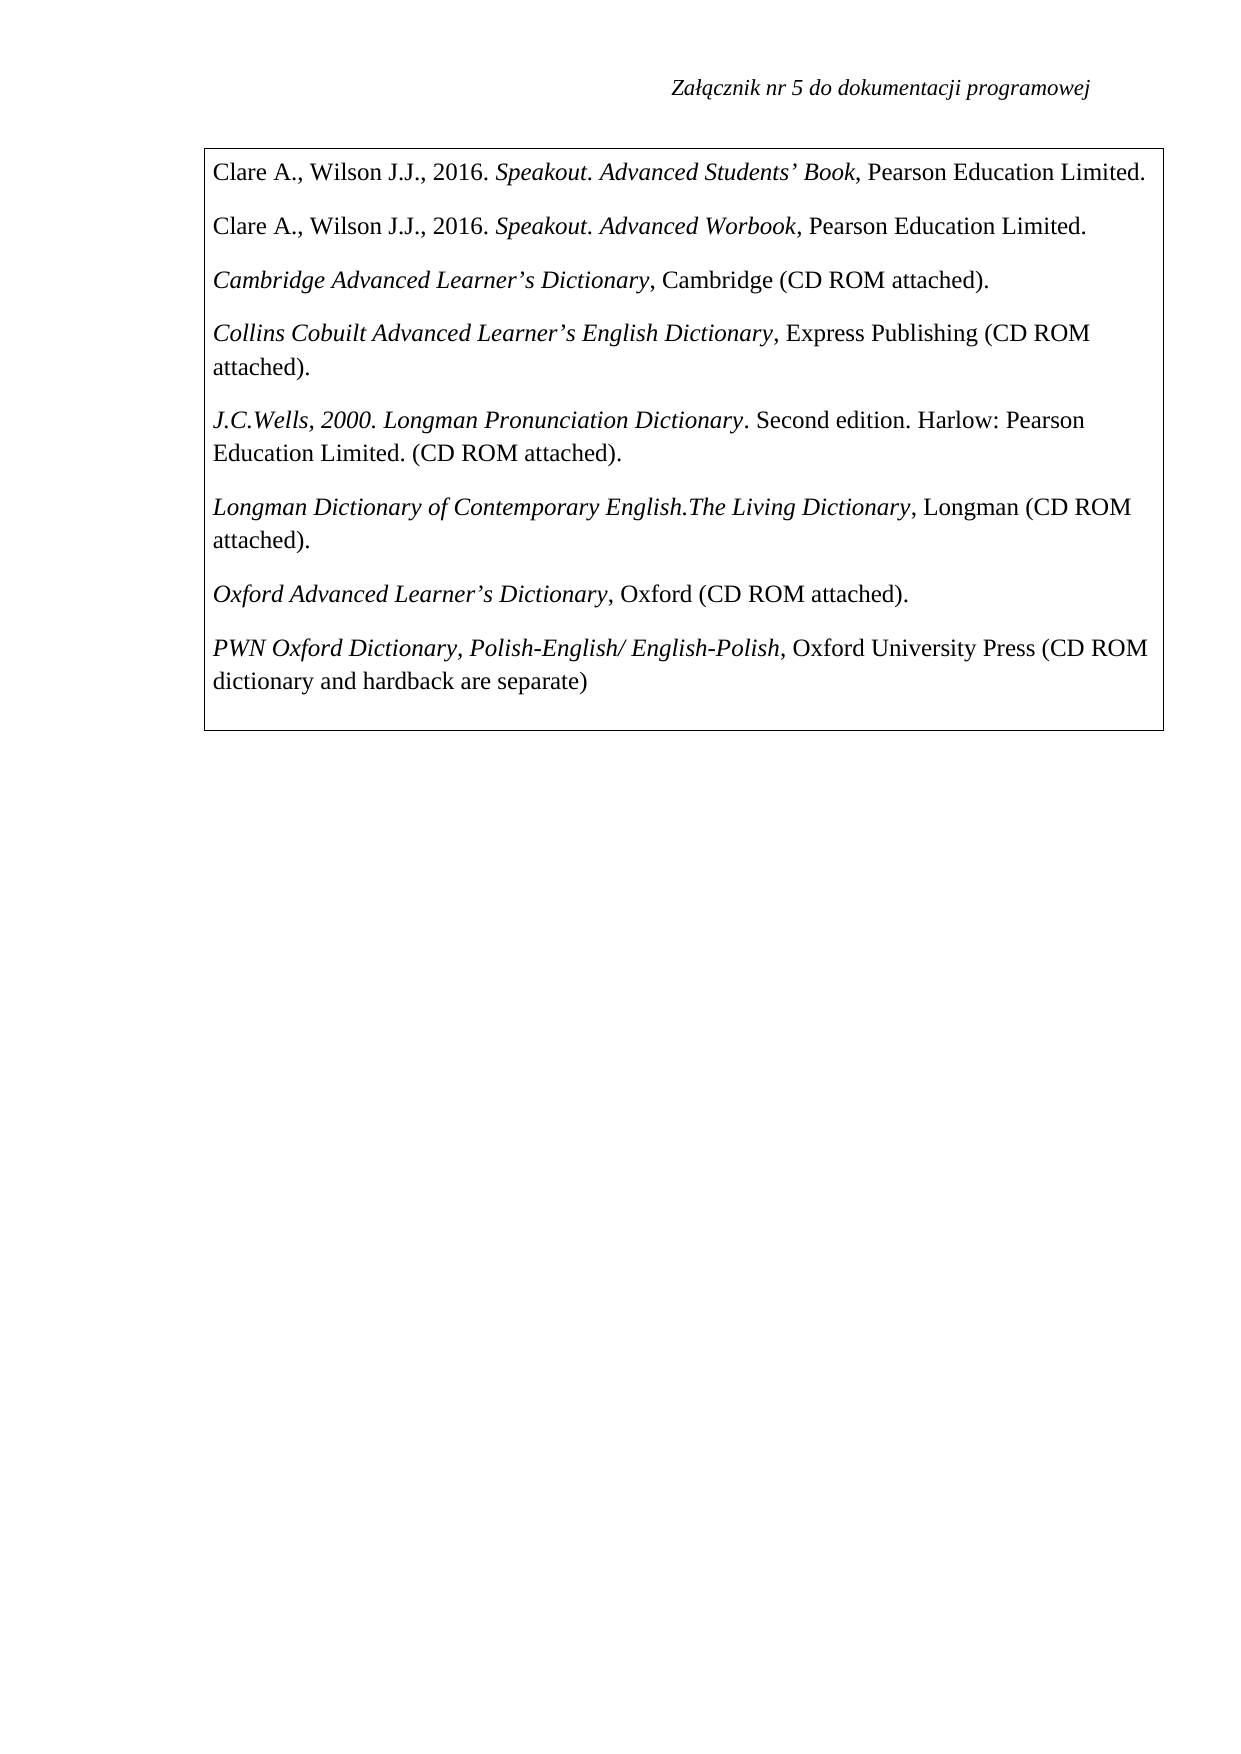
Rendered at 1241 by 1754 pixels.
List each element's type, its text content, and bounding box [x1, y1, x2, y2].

table_cell Clare A., Wilson J.J., 2016. Speakout. Advanced Students’ Book, Pearson Education Limited. Clare A., Wilson J.J., 2016. Speakout. Advanced Worbook, Pearson Education Limited. Cambridge Advanced Learner’s Dictionary, Cambridge (CD ROM attached). Collins Cobuilt Advanced Learner’s English Dictionary, Express Publishing (CD ROM attached). J.C.Wells, 2000. Longman Pronunciation Dictionary. Second edition. Harlow: Pearson Education Limited. (CD ROM attached). Longman Dictionary of Contemporary English.The Living Dictionary, Longman (CD ROM attached). Oxford Advanced Learner’s Dictionary, Oxford (CD ROM attached). PWN Oxford Dictionary, Polish-English/ English-Polish, Oxford University Press (CD ROM dictionary and hardback are separate) [205, 149, 1163, 730]
